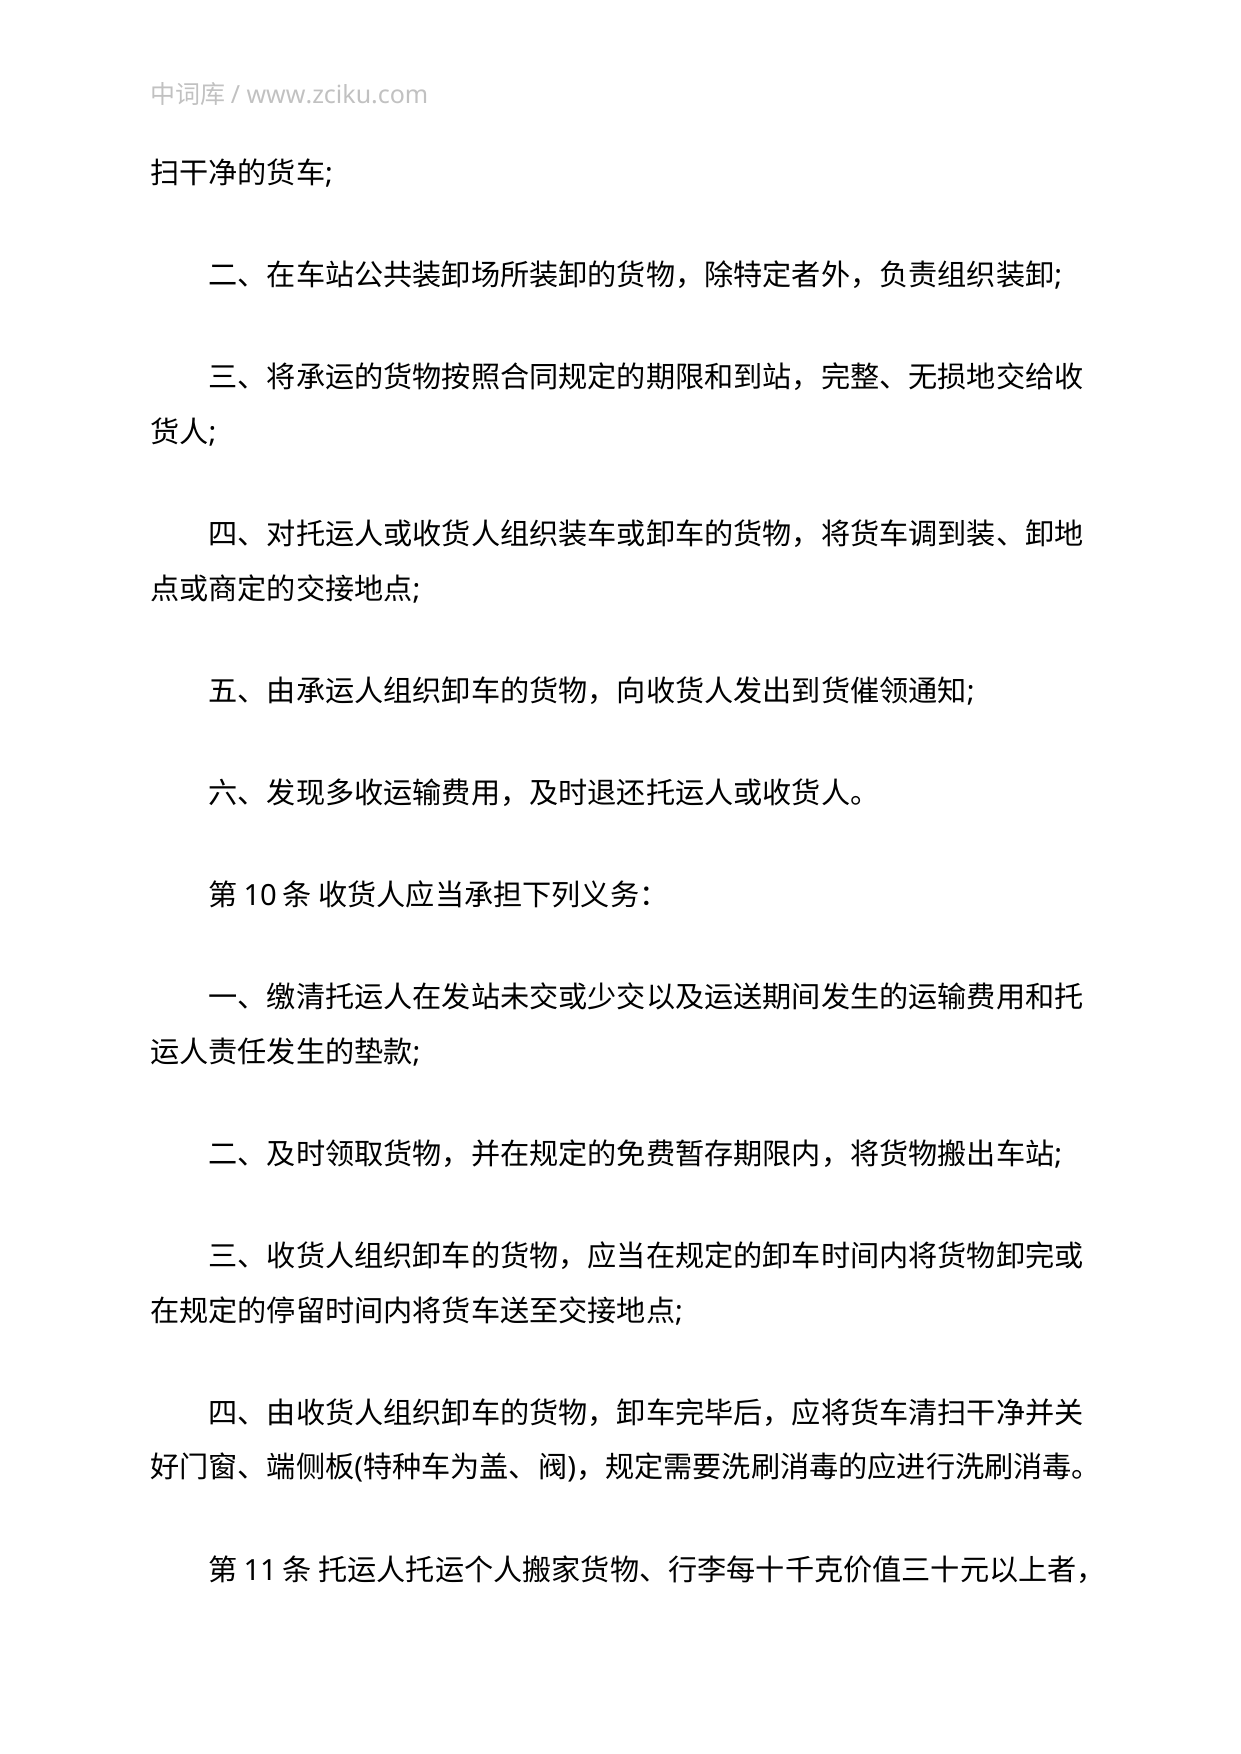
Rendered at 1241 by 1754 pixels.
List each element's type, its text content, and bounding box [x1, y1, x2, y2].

text 二、及时领取货物，并在规定的免费暂存期限内，将货物搬出车站; [150, 1130, 1090, 1173]
text 一、缴清托运人在发站未交或少交以及运送期间发生的运输费用和托运人责任发生的垫款; [150, 973, 1090, 1071]
text 三、将承运的货物按照合同规定的期限和到站，完整、无损地交给收货人; [150, 354, 1090, 451]
text 二、在车站公共装卸场所装卸的货物，除特定者外，负责组织装卸; [150, 252, 1090, 294]
text 四、由收货人组织卸车的货物，卸车完毕后，应将货车清扫干净并关好门窗、端侧板(特种车为盖、阀)，规定需要洗刷消毒的应进行洗刷消毒。 [150, 1389, 1090, 1486]
text 四、对托运人或收货人组织装车或卸车的货物，将货车调到装、卸地点或商定的交接地点; [150, 511, 1090, 608]
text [150, 1546, 1090, 1588]
text 五、由承运人组织卸车的货物，向收货人发出到货催领通知; [150, 668, 1090, 710]
text 三、收货人组织卸车的货物，应当在规定的卸车时间内将货物卸完或在规定的停留时间内将货车送至交接地点; [150, 1232, 1090, 1329]
text 第10条 收货人应当承担下列义务： [150, 871, 1090, 914]
text 六、发现多收运输费用，及时退还托运人或收货人。 [150, 770, 1090, 812]
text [150, 150, 1090, 192]
